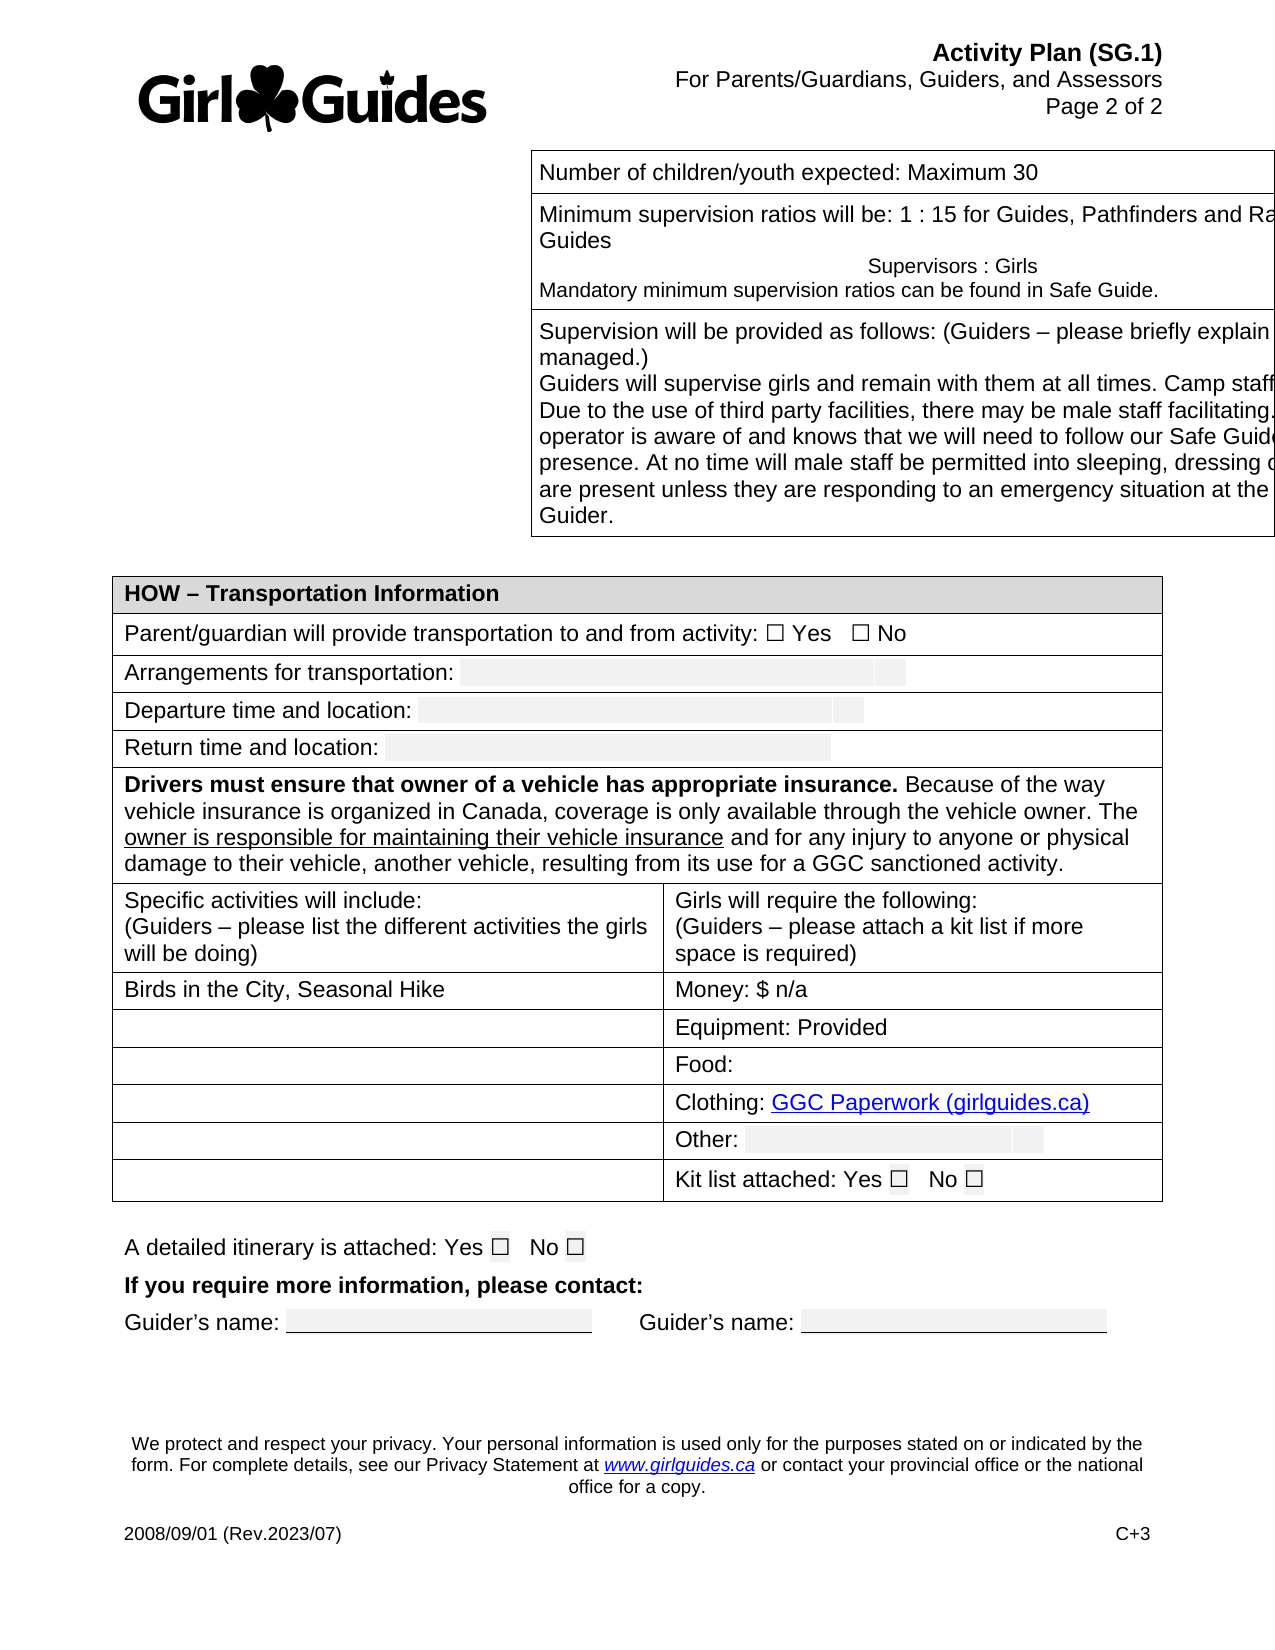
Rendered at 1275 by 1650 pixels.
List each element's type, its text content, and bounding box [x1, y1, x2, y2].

table_cell Guider’s name: [113, 1306, 628, 1341]
picture [112, 38, 513, 159]
table_cell Departure time and location: [113, 693, 1162, 730]
table_cell Equipment: [664, 1010, 1162, 1047]
table_cell Return time and location: [113, 731, 1162, 767]
table_cell Specific activities will include: (Guiders – please list the different activities the girls will be doing) [113, 884, 663, 972]
table_cell Other: [664, 1123, 1162, 1159]
table_cell Money: $ [664, 973, 1162, 1009]
table_cell Drivers must ensure that owner of a vehicle has appropriate insurance. Because of the way vehicle insurance is organized in Canada, coverage is only available through the vehicle owner. The owner is responsible for maintaining their vehicle insurance and for any injury to anyone or physical damage to their vehicle, another vehicle, resulting from its use for a GGC sanctioned activity. [113, 768, 1162, 883]
table_cell A detailed itinerary is attached: Yes No [113, 1202, 1142, 1268]
table_cell Clothing: [664, 1085, 1162, 1122]
table_header HOW – Transportation Information [113, 577, 1162, 613]
table_cell Parent/guardian will provide transportation to and from activity: Yes No [113, 614, 1162, 655]
table_cell Kit list attached: Yes No [664, 1160, 1162, 1201]
table_cell Supervision will be provided as follows: (Guiders – please briefly explain how supervision will be managed.) [532, 310, 1274, 536]
table_cell Arrangements for transportation: [113, 656, 1162, 692]
table_cell If you require more information, please contact: [113, 1269, 1142, 1306]
table_cell Food: [664, 1048, 1162, 1084]
table_cell Number of children/youth expected: [532, 151, 1274, 192]
table_cell Minimum supervision ratios will be: : Supervisors : Girls Mandatory minimum supervision ratios can be found in Safe Guide. [532, 194, 1274, 309]
table_cell Girls will require the following: (Guiders – please attach a kit list if more space is required) [664, 884, 1162, 972]
table_cell Guider’s name: [628, 1306, 1142, 1341]
